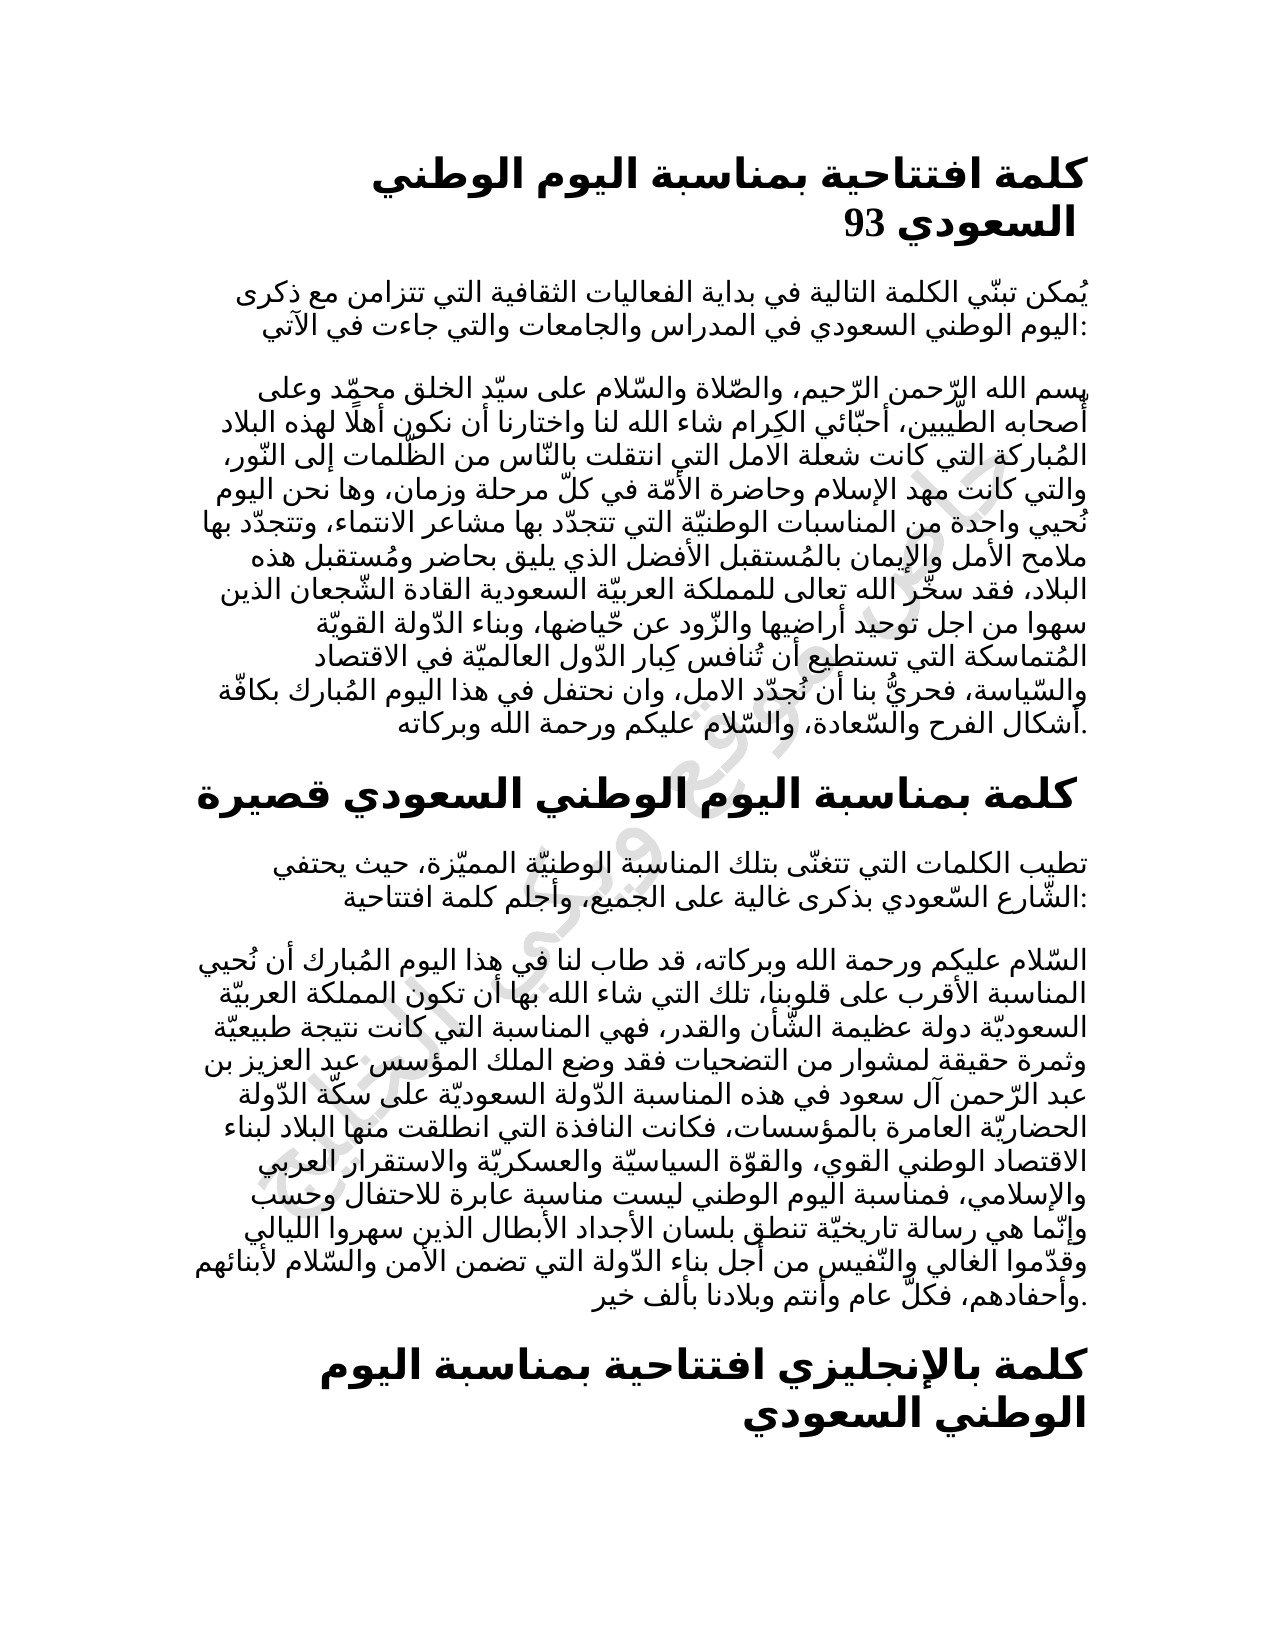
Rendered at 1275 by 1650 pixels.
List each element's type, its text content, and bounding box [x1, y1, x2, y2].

text السّلام عليكم ورحمة الله وبركاته، قد طاب لنا في هذا اليوم المُبارك أن نُحيي المناسبة الأقرب على قلوبنا، تلك التي شاء الله بها أن تكون المملكة العربيّة السعوديّة دولة عظيمة الشّأن والقدر، فهي المناسبة التي كانت نتيجة طبيعيّة وثمرة حقيقة لمشوار من التضحيات فقد وضع الملك المؤسس عبد العزيز بن عبد الرّحمن آل سعود في هذه المناسبة الدّولة السعوديّة على سكّة الدّولة الحضاريّة العامرة بالمؤسسات، فكانت النافذة التي انطلقت منها البلاد لبناء الاقتصاد الوطني القوي، والقوّة السياسيّة والعسكريّة والاستقرار العربي والإسلامي، فمناسبة اليوم الوطني ليست مناسبة عابرة للاحتفال وحسب وإنّما هي رسالة تاريخيّة تنطق بلسان الأجداد الأبطال الذين سهروا الليالي وقدّموا الغالي والنّفيس من أجل بناء الدّولة التي تضمن الأمن والسّلام لأبنائهم وأحفادهم، فكلّ عام وأنتم وبلادنا بألف خير. [187, 943, 1087, 1312]
subtitle كلمة افتتاحية بمناسبة اليوم الوطني السعودي 93 [187, 150, 1087, 246]
subtitle كلمة بمناسبة اليوم الوطني السعودي قصيرة [187, 769, 1087, 817]
text يُمكن تبنّي الكلمة التالية في بداية الفعاليات الثقافية التي تتزامن مع ذكرى اليوم الوطني السعودي في المدراس والجامعات والتي جاءت في الآتي: [187, 275, 1087, 342]
text تطيب الكلمات التي تتغنّى بتلك المناسبة الوطنيّة المميّزة، حيث يحتفي الشّارع السّعودي بذكرى غالية على الجميع، وأجلم كلمة افتتاحية: [187, 846, 1087, 913]
text بسم الله الرّحمن الرّحيم، والصّلاة والسّلام على سيّد الخلق محمّد وعلى أّصحابه الطّيبين، أحبّائي الكِرام شاء الله لنا واختارنا أن نكون أهلًا لهذه البلاد المُباركة التي كانت شعلة الامل التي انتقلت بالنّاس من الظّلمات إلى النّور، والتي كانت مهد الإسلام وحاضرة الأمّة في كلّ مرحلة وزمان، وها نحن اليوم نُحيي واحدة من المناسبات الوطنيّة التي تتجدّد بها مشاعر الانتماء، وتتجدّد بها ملامح الأمل والإيمان بالمُستقبل الأفضل الذي يليق بحاضر ومُستقبل هذه البلاد، فقد سخّر الله تعالى للمملكة العربيّة السعودية القادة الشّجعان الذين سهوا من اجل توحيد أراضيها والزّود عن حّياضها، وبناء الدّولة القويّة المُتماسكة التي تستطيع أن تُنافس كِبار الدّول العالميّة في الاقتصاد والسّياسة، فحريُّ بنا أن نُجدّد الامل، وان نحتفل في هذا اليوم المُبارك بكافّة أشكال الفرح والسّعادة، والسّلام عليكم ورحمة الله وبركاته. [187, 371, 1087, 740]
subtitle كلمة بالإنجليزي افتتاحية بمناسبة اليوم الوطني السعودي [187, 1341, 1087, 1437]
